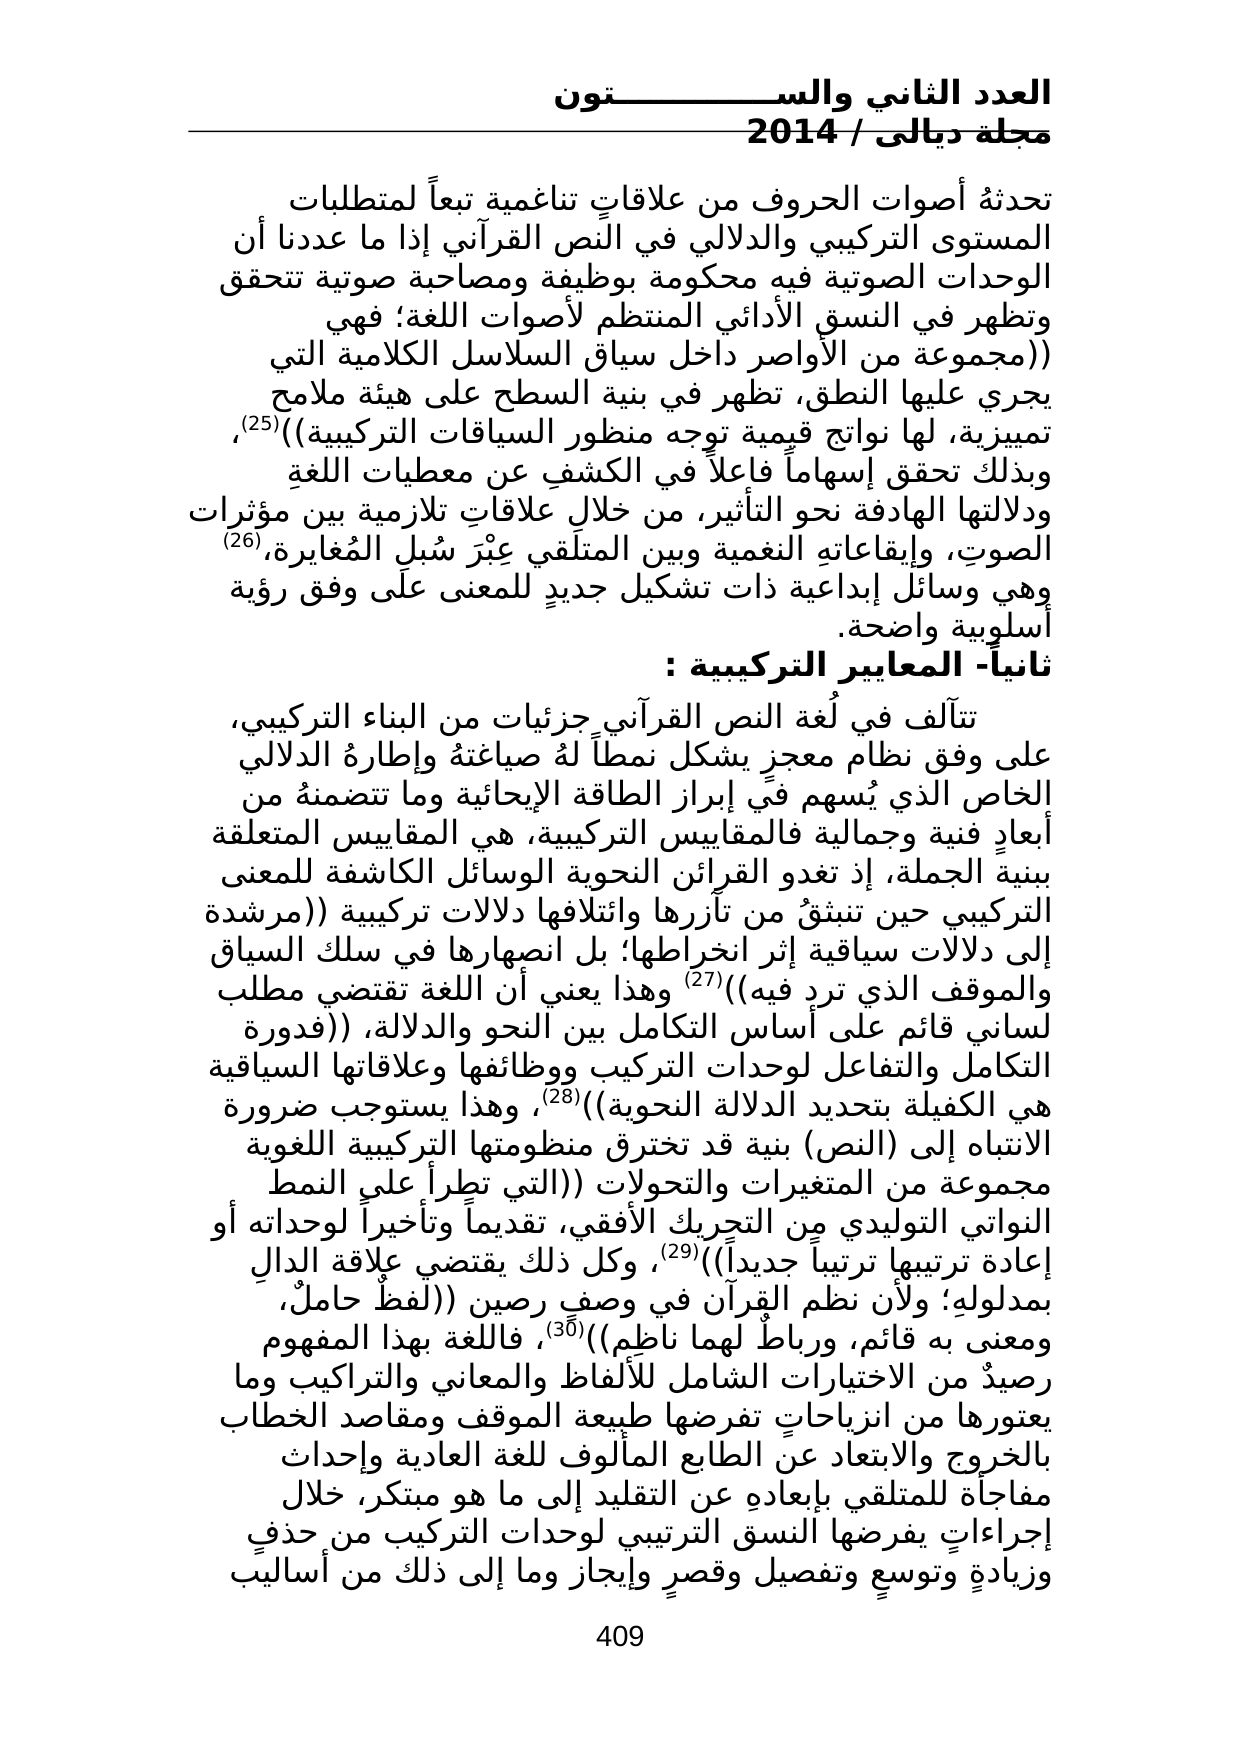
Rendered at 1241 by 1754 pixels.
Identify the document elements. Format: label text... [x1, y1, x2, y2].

text ثانياً- المعايير التركيبية : [187, 646, 1053, 684]
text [187, 697, 1053, 1591]
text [187, 179, 1053, 646]
